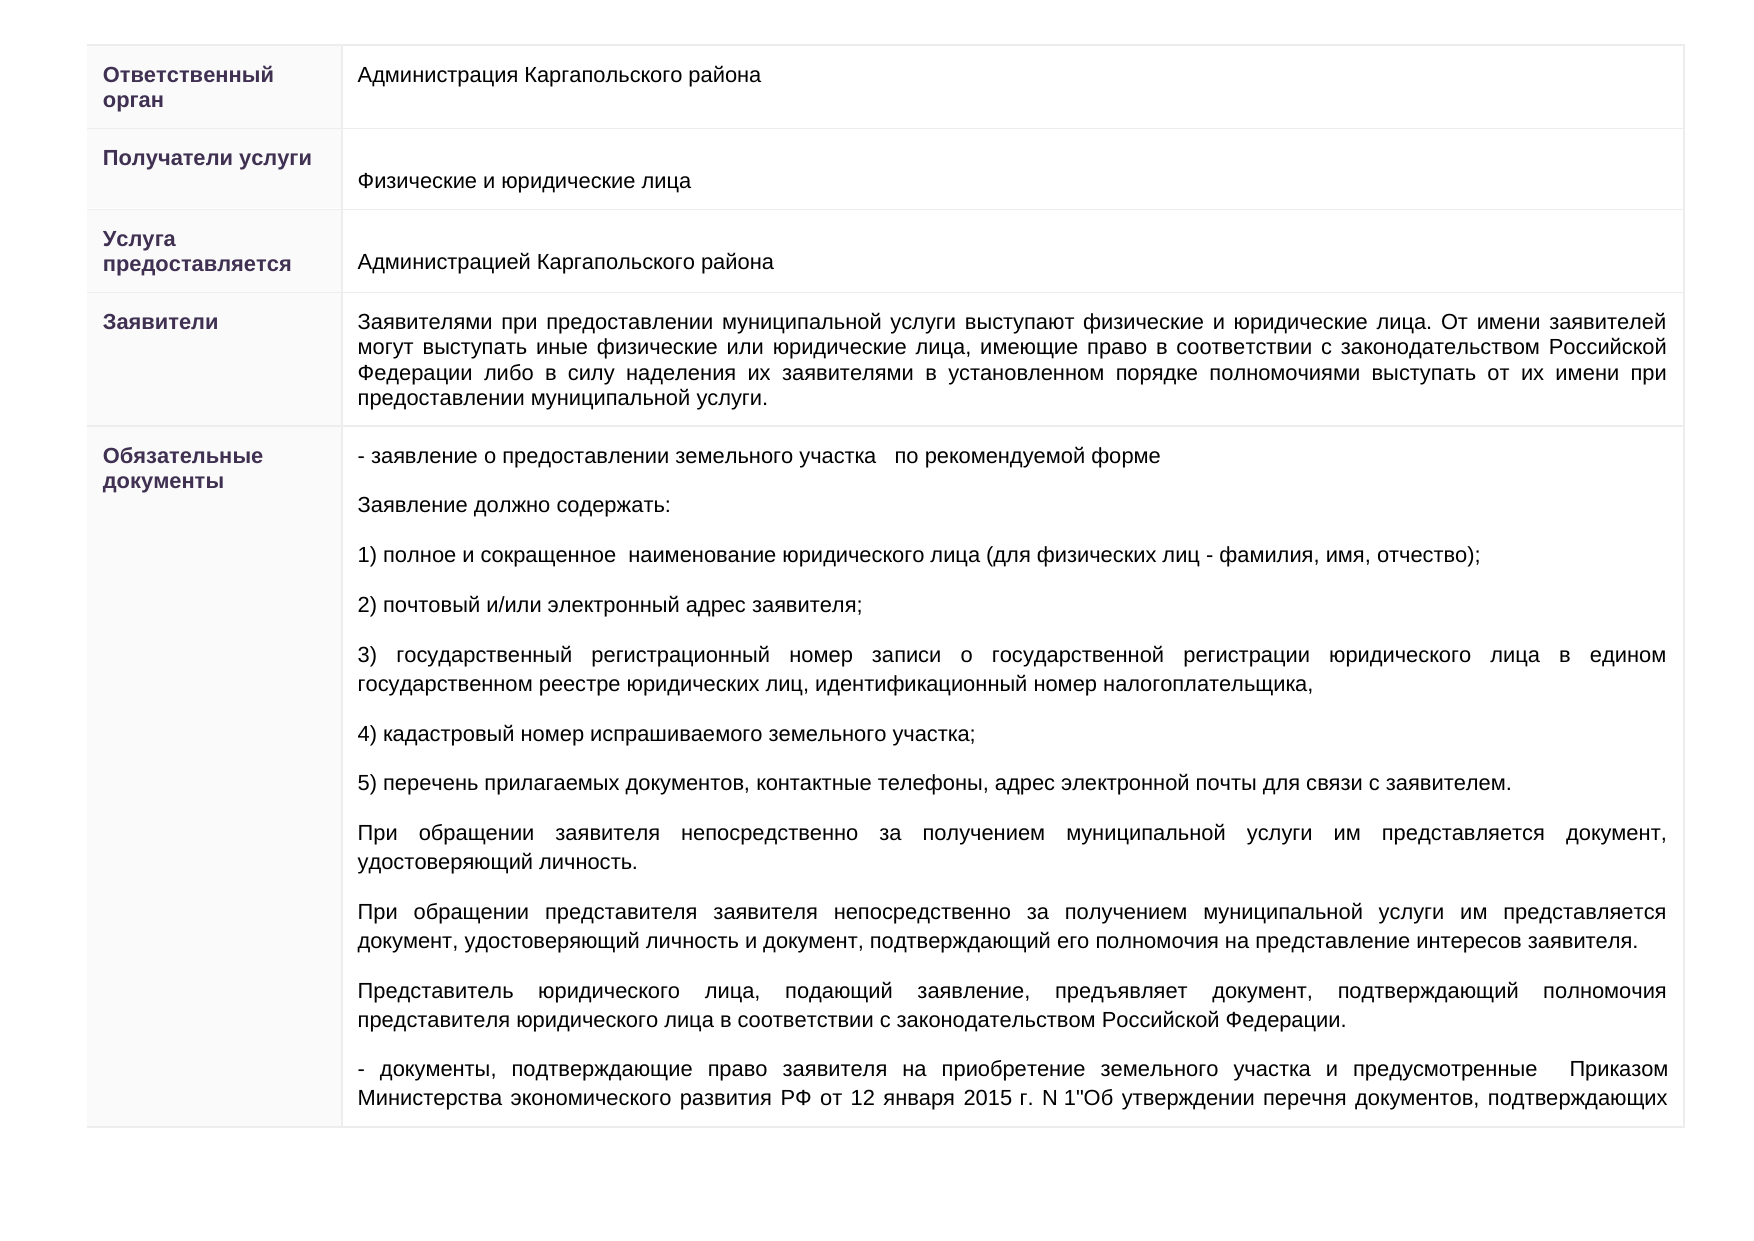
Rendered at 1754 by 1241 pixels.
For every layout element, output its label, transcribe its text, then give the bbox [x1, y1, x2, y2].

table_cell Заявители [87, 293, 341, 425]
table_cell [343, 427, 1683, 1126]
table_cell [87, 427, 341, 1126]
table_cell Администрацией Каргапольского района [343, 210, 1683, 292]
table_header Администрация Каргапольского района [343, 46, 1683, 128]
table_header Ответственный орган [87, 46, 341, 128]
table_cell Физические и юридические лица [343, 129, 1683, 208]
table_cell Получатели услуги [87, 129, 341, 208]
table_cell Услуга предоставляется [87, 210, 341, 292]
table_cell Заявителями при предоставлении муниципальной услуги выступают физические и юридические лица. От имени заявителей могут выступать иные физические или юридические лица, имеющие право в соответствии с законодательством Российской Федерации либо в силу наделения их заявителями в установленном порядке полномочиями выступать от их имени при предоставлении муниципальной услуги. [343, 293, 1683, 425]
